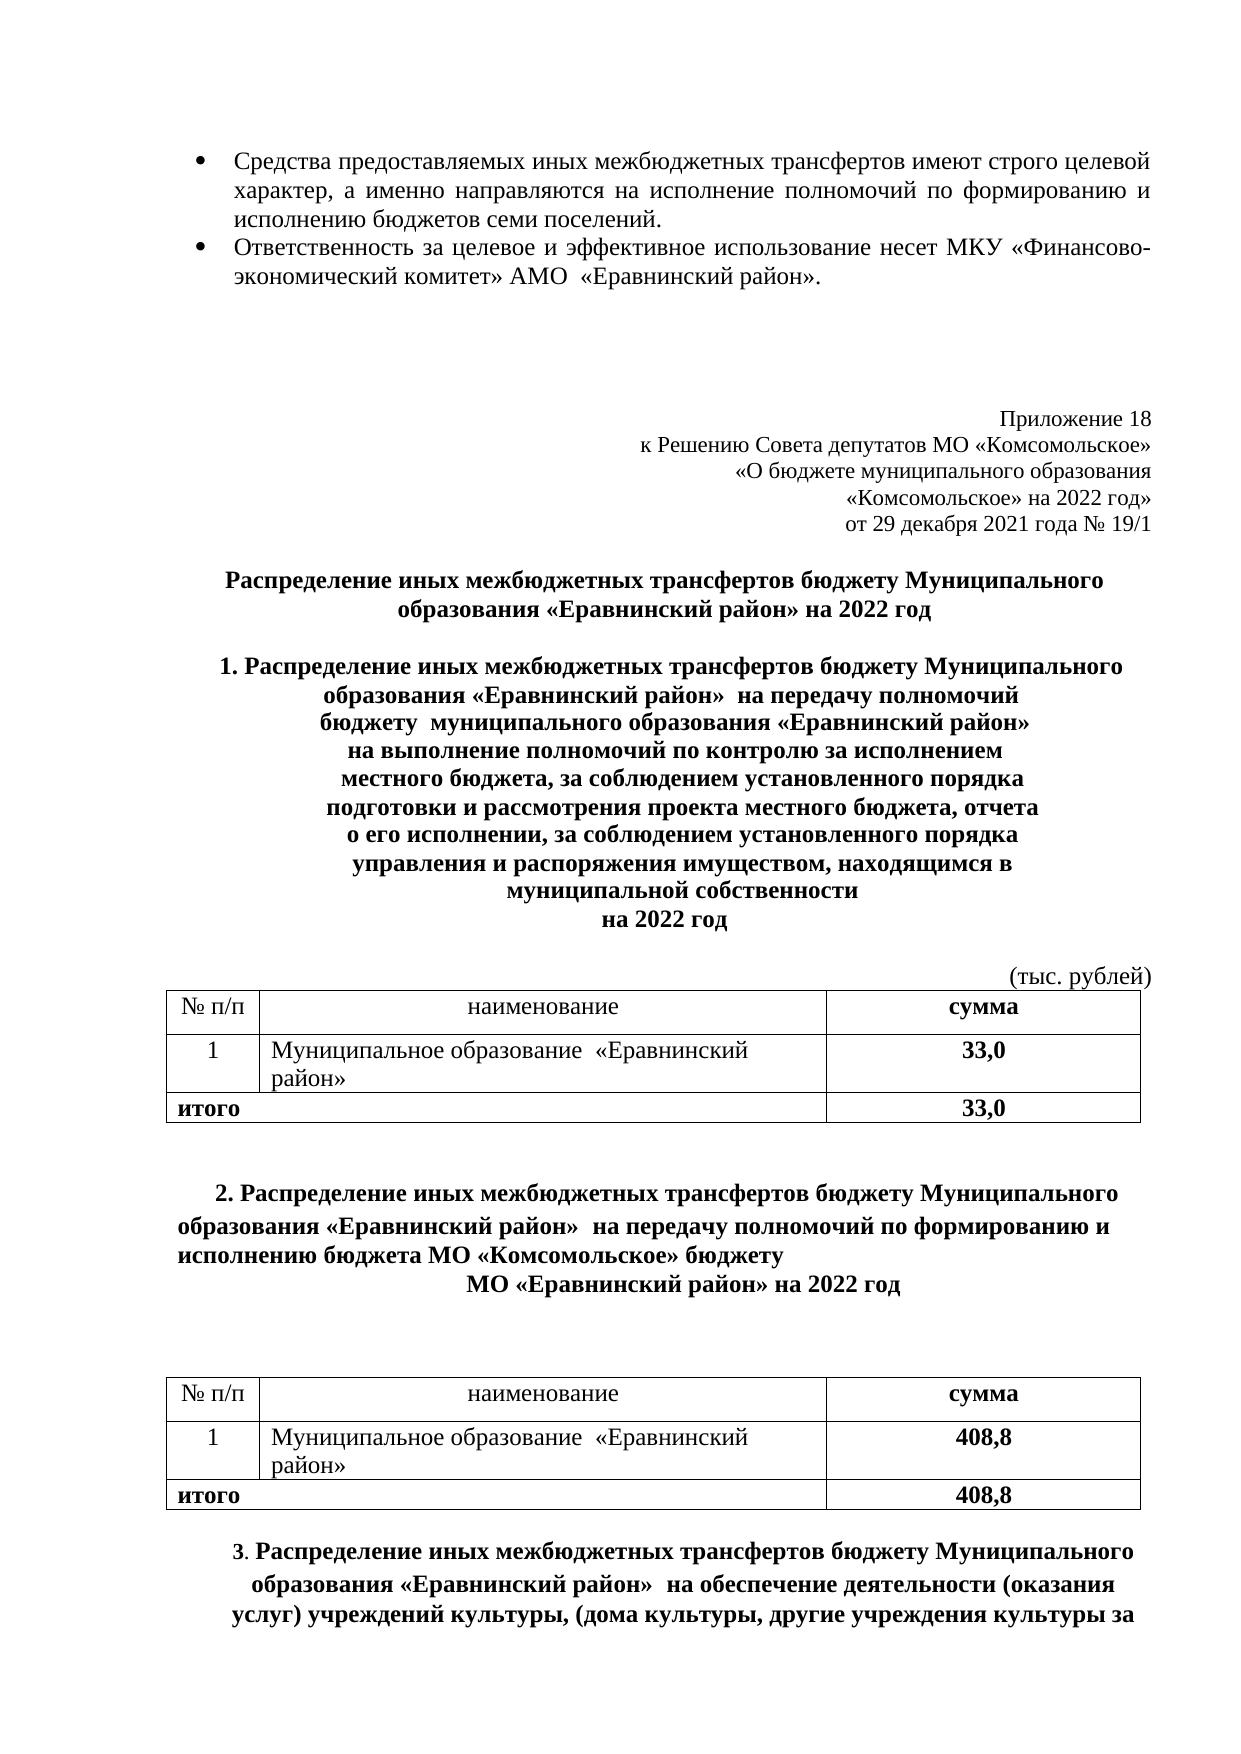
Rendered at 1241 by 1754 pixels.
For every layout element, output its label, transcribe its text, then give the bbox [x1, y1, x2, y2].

text к Решению Совета депутатов МО «Комсомольское» [177, 431, 1152, 458]
text (тыс. рублей) [177, 961, 1152, 990]
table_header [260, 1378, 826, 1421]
text «О бюджете муниципального образования [177, 458, 1152, 484]
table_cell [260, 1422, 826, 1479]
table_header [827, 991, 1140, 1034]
text МО «Еравнинский район» на 2022 год [215, 1269, 1152, 1298]
text 1. Распределение иных межбюджетных трансфертов бюджету Муниципального образования «Еравнинский район» на передачу полномочий [191, 651, 1152, 708]
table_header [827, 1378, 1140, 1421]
text от 29 декабря 2021 года № 19/1 [177, 510, 1152, 537]
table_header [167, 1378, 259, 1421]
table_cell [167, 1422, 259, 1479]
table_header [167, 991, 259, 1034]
list Средства предоставляемых иных межбюджетных трансфертов имеют строго целевой характер, а именно направляются на исполнение полномочий по формированию и исполнению бюджетов семи поселений. [196, 146, 1152, 232]
list Ответственность за целевое и эффективное использование несет МКУ «Финансово-экономический комитет» АМО «Еравнинский район». [196, 232, 1152, 290]
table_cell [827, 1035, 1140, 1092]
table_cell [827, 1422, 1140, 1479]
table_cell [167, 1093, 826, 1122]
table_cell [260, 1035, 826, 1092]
text Распределение иных межбюджетных трансфертов бюджету Муниципального образования «Еравнинский район» на 2022 год [177, 565, 1152, 623]
text на 2022 год [177, 904, 1152, 933]
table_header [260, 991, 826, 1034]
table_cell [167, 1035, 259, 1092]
text 2. Распределение иных межбюджетных трансфертов бюджету Муниципального образования «Еравнинский район» на передачу полномочий по формированию и исполнению бюджета МО «Комсомольское» бюджету [177, 1178, 1152, 1269]
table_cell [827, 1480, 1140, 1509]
text Приложение 18 [177, 405, 1152, 431]
text «Комсомольское» на 2022 год» [177, 484, 1152, 510]
text бюджету муниципального образования «Еравнинский район» [302, 708, 1048, 736]
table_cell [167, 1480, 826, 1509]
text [215, 1536, 1152, 1627]
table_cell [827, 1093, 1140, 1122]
text на выполнение полномочий по контролю за исполнением местного бюджета, за соблюдением установленного порядка подготовки и рассмотрения проекта местного бюджета, отчета о его исполнении, за соблюдением установленного порядка управления и распоряжения имуществом, находящимся в муниципальной собственности [302, 736, 1048, 904]
